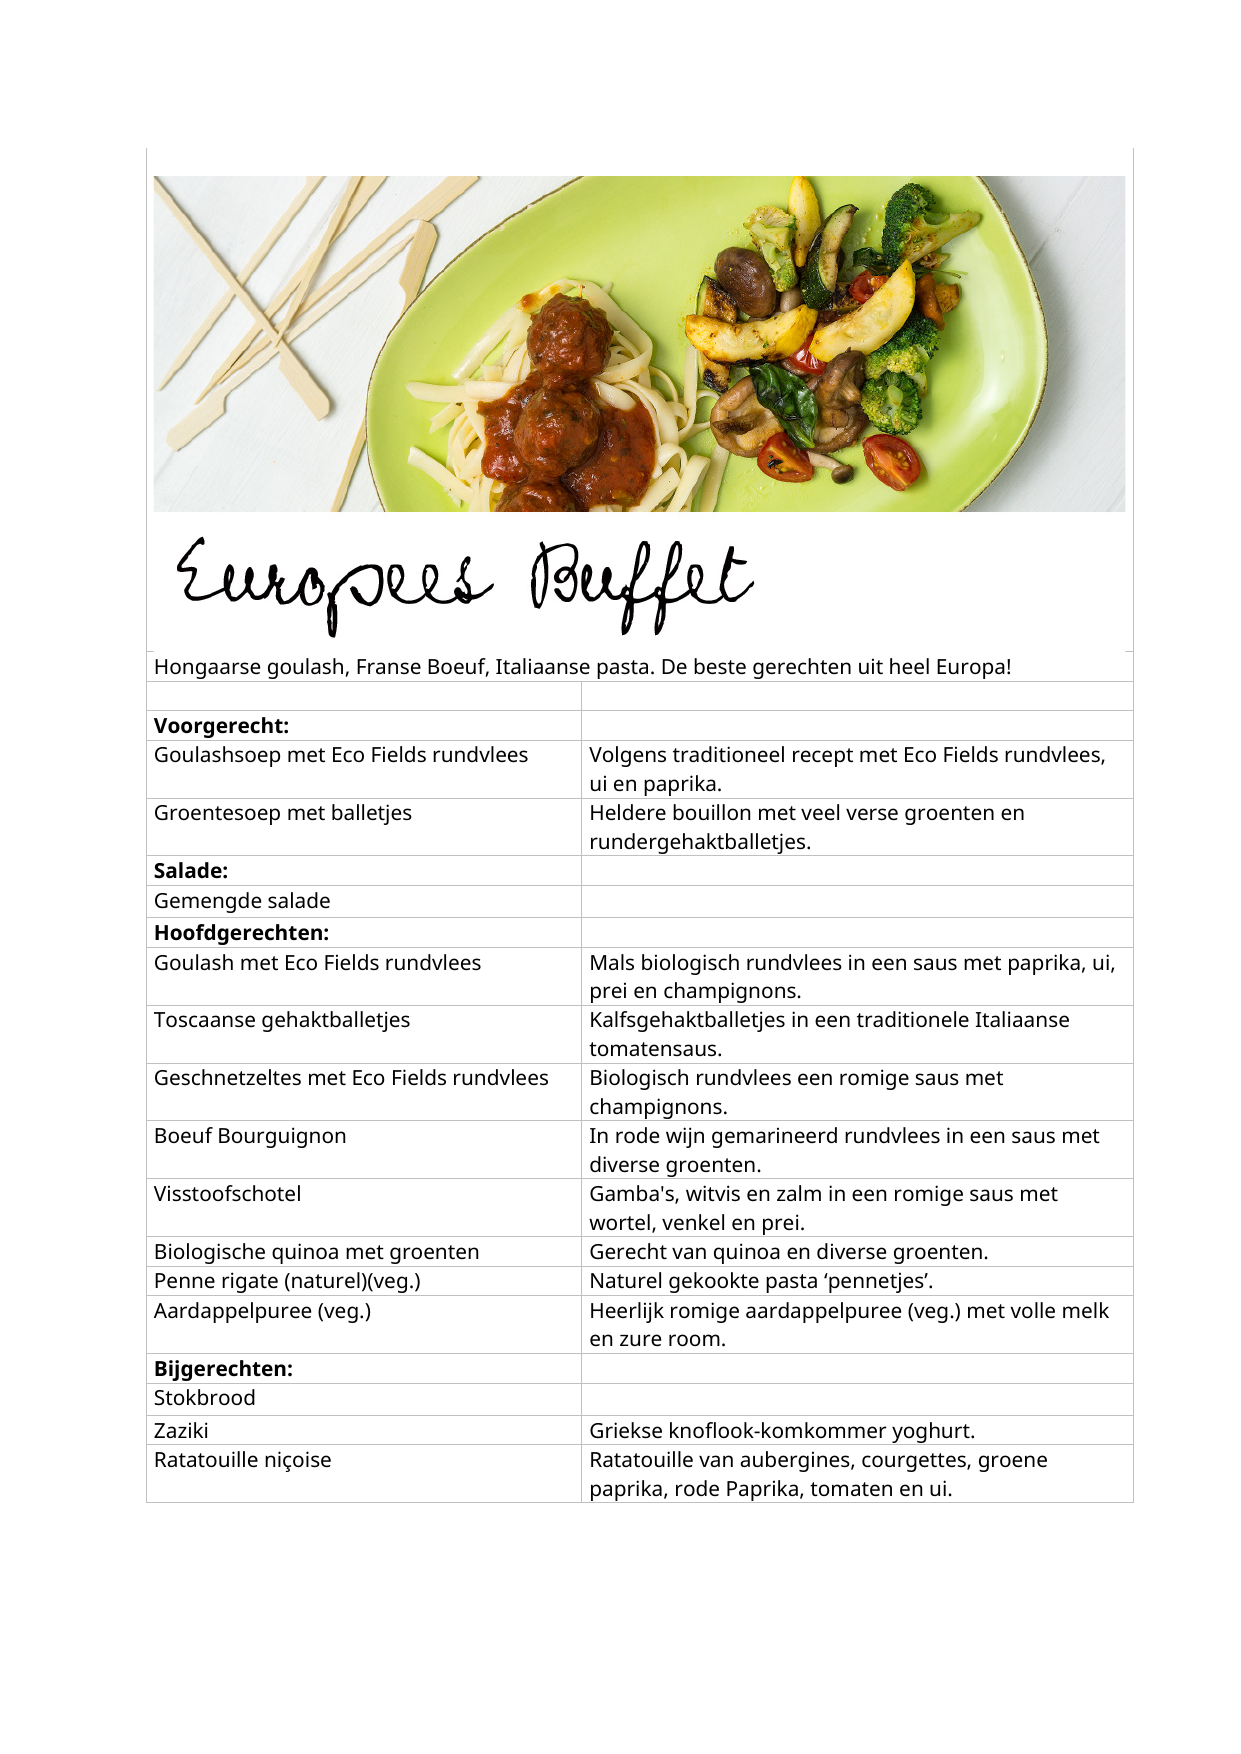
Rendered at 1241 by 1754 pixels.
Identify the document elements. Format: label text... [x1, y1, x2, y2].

table_cell Biologische quinoa met groenten [147, 1237, 581, 1266]
table_cell Gamba's, witvis en zalm in een romige saus met wortel, venkel en prei. [582, 1179, 1133, 1236]
table_cell Goulashsoep met Eco Fields rundvlees [147, 741, 581, 797]
table_cell [582, 682, 1133, 710]
table_cell Visstoofschotel [147, 1179, 581, 1236]
table_cell [582, 918, 1133, 947]
table_cell Heldere bouillon met veel verse groenten en rundergehaktballetjes. [582, 799, 1133, 855]
table_cell In rode wijn gemarineerd rundvlees in een saus met diverse groenten. [582, 1121, 1133, 1178]
table_cell Bijgerechten: [147, 1354, 581, 1382]
table_cell Boeuf Bourguignon [147, 1121, 581, 1178]
table_cell [582, 1384, 1133, 1415]
table_cell [147, 682, 581, 710]
table_cell Gemengde salade [147, 886, 581, 917]
table_cell Mals biologisch rundvlees in een saus met paprika, ui, prei en champignons. [582, 948, 1133, 1004]
table_cell Voorgerecht: [147, 711, 581, 739]
table_cell Zaziki [147, 1416, 581, 1444]
table_cell Hoofdgerechten: [147, 918, 581, 947]
table_cell [582, 856, 1133, 885]
table_cell Salade: [147, 856, 581, 885]
table_cell Griekse knoflook-komkommer yoghurt. [582, 1416, 1133, 1444]
table_cell [582, 1354, 1133, 1382]
table_cell Heerlijk romige aardappelpuree (veg.) met volle melk en zure room. [582, 1296, 1133, 1353]
table_header [147, 148, 1133, 651]
table_cell Toscaanse gehaktballetjes [147, 1006, 581, 1062]
table_cell Kalfsgehaktballetjes in een traditionele Italiaanse tomatensaus. [582, 1006, 1133, 1062]
table_cell Ratatouille niçoise [147, 1445, 581, 1502]
table_cell Penne rigate (naturel)(veg.) [147, 1267, 581, 1295]
table_cell Goulash met Eco Fields rundvlees [147, 948, 581, 1004]
table_cell Volgens traditioneel recept met Eco Fields rundvlees, ui en paprika. [582, 741, 1133, 797]
table_cell Aardappelpuree (veg.) [147, 1296, 581, 1353]
table_cell Groentesoep met balletjes [147, 799, 581, 855]
table_cell Naturel gekookte pasta ‘pennetjes’. [582, 1267, 1133, 1295]
table_cell [582, 711, 1133, 739]
picture [153, 176, 1126, 652]
table_cell Stokbrood [147, 1384, 581, 1415]
table_cell Gerecht van quinoa en diverse groenten. [582, 1237, 1133, 1266]
table_cell Ratatouille van aubergines, courgettes, groene paprika, rode Paprika, tomaten en ui. [582, 1445, 1133, 1502]
table_cell [582, 886, 1133, 917]
table_cell Biologisch rundvlees een romige saus met champignons. [582, 1064, 1133, 1120]
table_cell Hongaarse goulash, Franse Boeuf, Italiaanse pasta. De beste gerechten uit heel Europa! [147, 652, 1133, 681]
table_cell Geschnetzeltes met Eco Fields rundvlees [147, 1064, 581, 1120]
